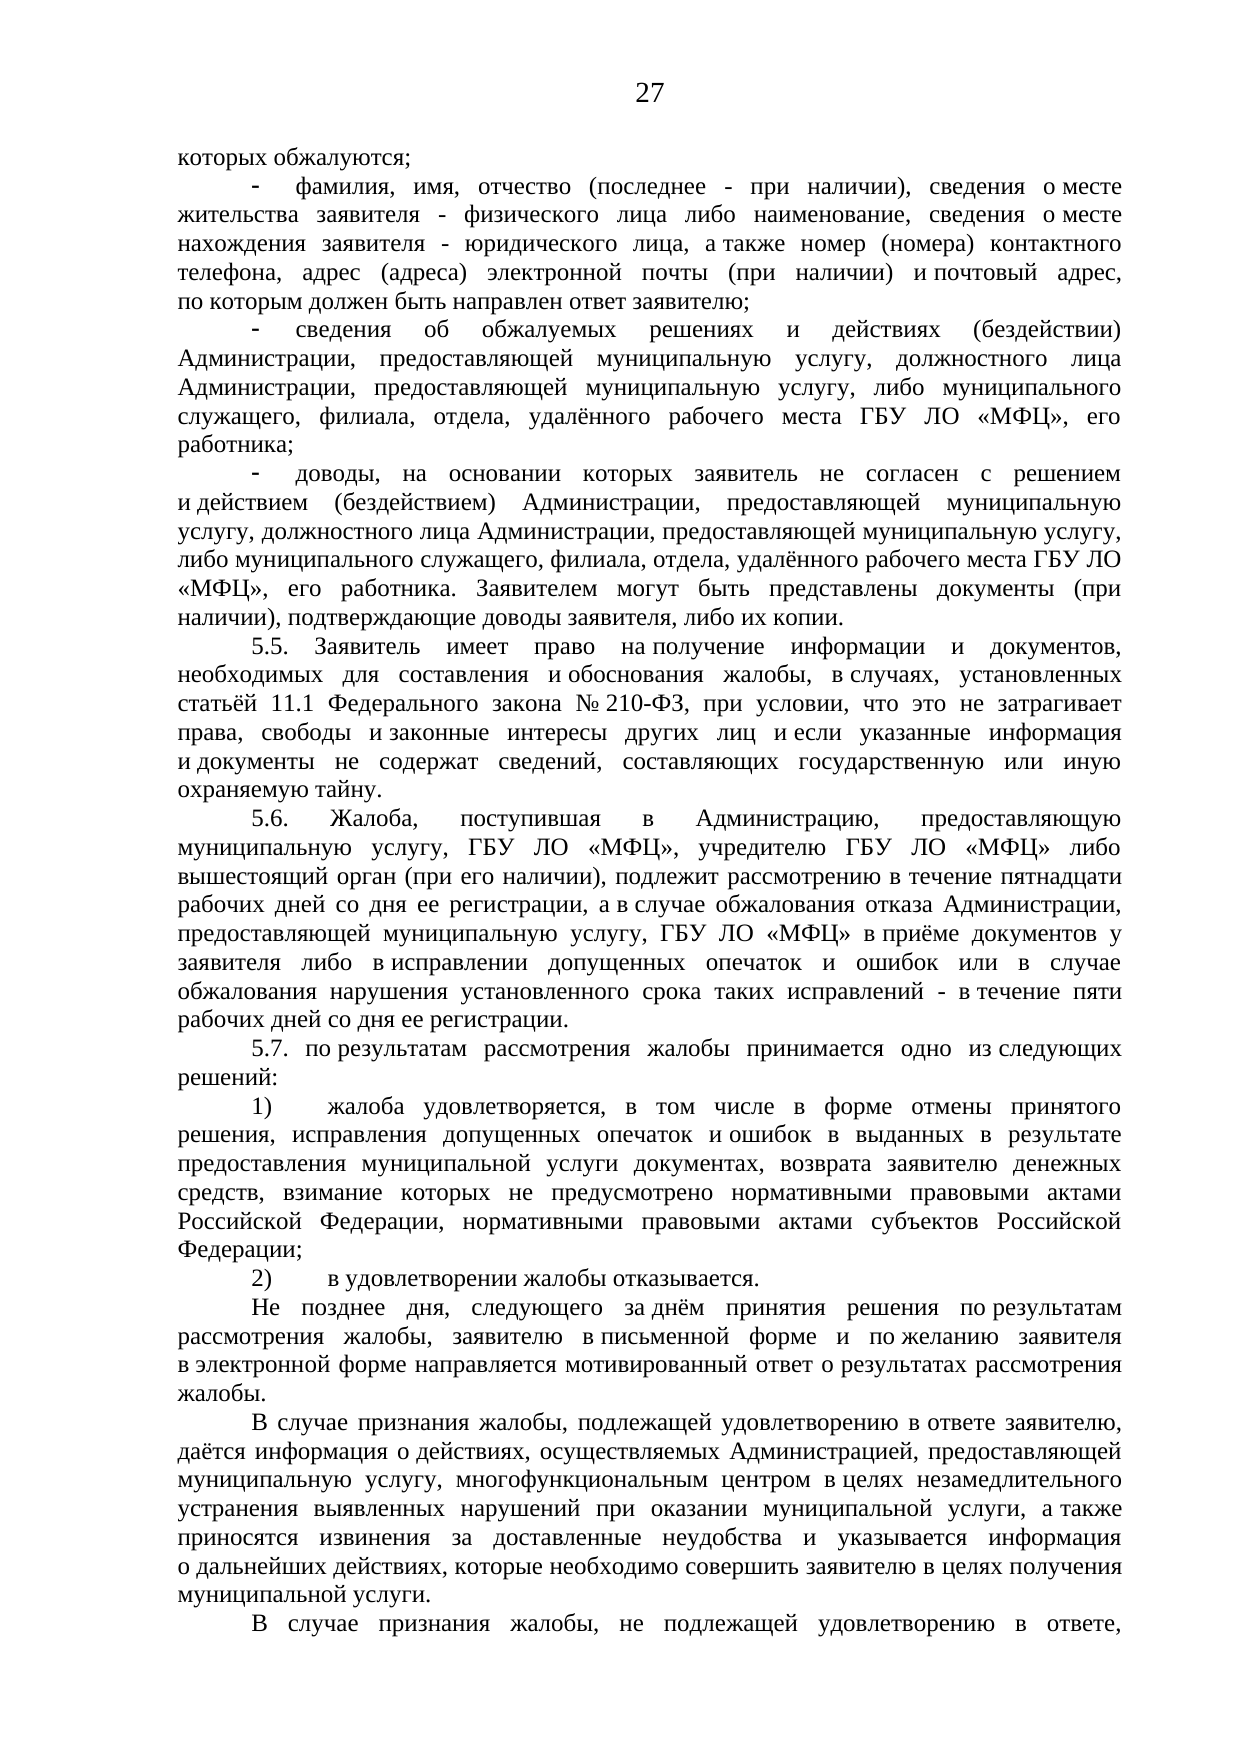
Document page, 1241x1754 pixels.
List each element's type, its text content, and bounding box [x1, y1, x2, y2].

list доводы, на основании которых заявитель не согласен с решением и действием (бездействием) Администрации, предоставляющей муниципальную услугу, должностного лица Администрации, предоставляющей муниципальную услугу, либо муниципального служащего, филиала, отдела, удалённого рабочего места ГБУ ЛО «МФЦ», его работника. Заявителем могут быть представлены документы (при наличии), подтверждающие доводы заявителя, либо их копии. [177, 458, 1122, 631]
text 5.7. по результатам рассмотрения жалобы принимается одно из следующих решений: [177, 1033, 1122, 1091]
text 5.5. Заявитель имеет право на получение информации и документов, необходимых для составления и обоснования жалобы, в случаях, установленных статьёй 11.1 Федерального закона № 210-ФЗ, при условии, что это не затрагивает права, свободы и законные интересы других лиц и если указанные информация и документы не содержат сведений, составляющих государственную или иную охраняемую тайну. [177, 631, 1122, 803]
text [177, 1608, 1122, 1637]
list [177, 142, 1122, 171]
list в удовлетворении жалобы отказывается. [177, 1263, 1122, 1292]
list фамилия, имя, отчество (последнее - при наличии), сведения о месте жительства заявителя - физического лица либо наименование, сведения о месте нахождения заявителя - юридического лица, а также номер (номера) контактного телефона, адрес (адреса) электронной почты (при наличии) и почтовый адрес, по которым должен быть направлен ответ заявителю; [177, 171, 1122, 314]
list сведения об обжалуемых решениях и действиях (бездействии) Администрации, предоставляющей муниципальную услугу, должностного лица Администрации, предоставляющей муниципальную услугу, либо муниципального служащего, филиала, отдела, удалённого рабочего места ГБУ ЛО «МФЦ», его работника; [177, 314, 1122, 458]
list жалоба удовлетворяется, в том числе в форме отмены принятого решения, исправления допущенных опечаток и ошибок в выданных в результате предоставления муниципальной услуги документах, возврата заявителю денежных средств, взимание которых не предусмотрено нормативными правовыми актами Российской Федерации, нормативными правовыми актами субъектов Российской Федерации; [177, 1091, 1122, 1263]
text 5.6. Жалоба, поступившая в Администрацию, предоставляющую муниципальную услугу, ГБУ ЛО «МФЦ», учредителю ГБУ ЛО «МФЦ» либо вышестоящий орган (при его наличии), подлежит рассмотрению в течение пятнадцати рабочих дней со дня ее регистрации, а в случае обжалования отказа Администрации, предоставляющей муниципальную услугу, ГБУ ЛО «МФЦ» в приёме документов у заявителя либо в исправлении допущенных опечаток и ошибок или в случае обжалования нарушения установленного срока таких исправлений - в течение пяти рабочих дней со дня ее регистрации. [177, 803, 1122, 1033]
text Не позднее дня, следующего за днём принятия решения по результатам рассмотрения жалобы, заявителю в письменной форме и по желанию заявителя в электронной форме направляется мотивированный ответ о результатах рассмотрения жалобы. [177, 1292, 1122, 1407]
text В случае признания жалобы, подлежащей удовлетворению в ответе заявителю, даётся информация о действиях, осуществляемых Администрацией, предоставляющей муниципальную услугу, многофункциональным центром в целях незамедлительного устранения выявленных нарушений при оказании муниципальной услуги, а также приносятся извинения за доставленные неудобства и указывается информация о дальнейших действиях, которые необходимо совершить заявителю в целях получения муниципальной услуги. [177, 1407, 1122, 1608]
